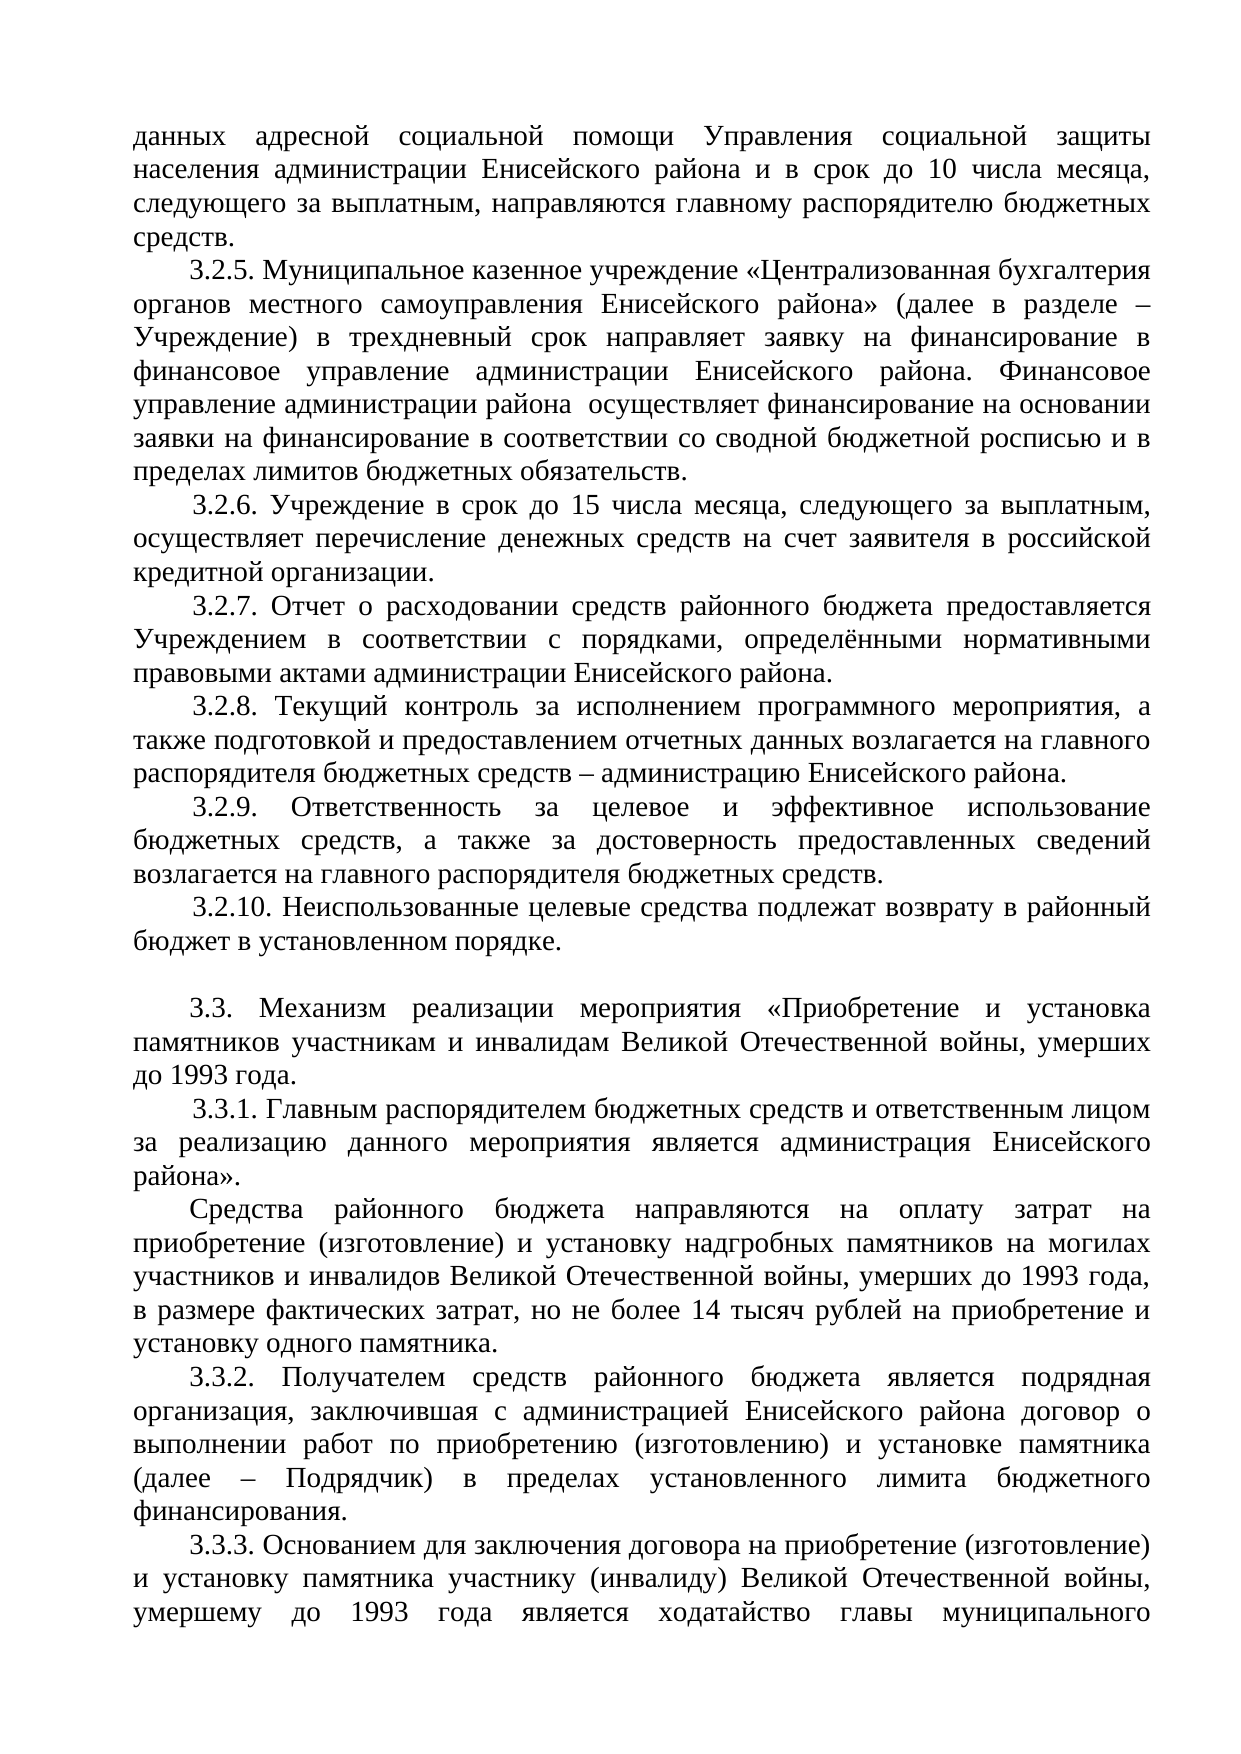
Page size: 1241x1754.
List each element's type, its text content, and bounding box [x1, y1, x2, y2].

text 3.2.5. Муниципальное казенное учреждение «Централизованная бухгалтерия органов местного самоуправления Енисейского района» (далее в разделе – Учреждение) в трехдневный срок направляет заявку на финансирование в финансовое управление администрации Енисейского района. Финансовое управление администрации района осуществляет финансирование на основании заявки на финансирование в соответствии со сводной бюджетной росписью и в пределах лимитов бюджетных обязательств. [133, 252, 1152, 487]
text 3.2.6. Учреждение в срок до 15 числа месяца, следующего за выплатным, осуществляет перечисление денежных средств на счет заявителя в российской кредитной организации. [133, 487, 1152, 588]
text 3.3.2. Получателем средств районного бюджета является подрядная организация, заключившая с администрацией Енисейского района договор о выполнении работ по приобретению (изготовлению) и установке памятника (далее – Подрядчик) в пределах установленного лимита бюджетного финансирования. [133, 1359, 1152, 1527]
text Средства районного бюджета направляются на оплату затрат на приобретение (изготовление) и установку надгробных памятников на могилах участников и инвалидов Великой Отечественной войны, умерших до 1993 года, в размере фактических затрат, но не более 14 тысяч рублей на приобретение и установку одного памятника. [133, 1191, 1152, 1359]
text 3.2.10. Неиспользованные целевые средства подлежат возврату в районный бюджет в установленном порядке. [133, 889, 1152, 957]
text 3.2.7. Отчет о расходовании средств районного бюджета предоставляется Учреждением в соответствии с порядками, определёнными нормативными правовыми актами администрации Енисейского района. [133, 588, 1152, 688]
text 3.2.8. Текущий контроль за исполнением программного мероприятия, а также подготовкой и предоставлением отчетных данных возлагается на главного распорядителя бюджетных средств – администрацию Енисейского района. [133, 688, 1152, 789]
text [133, 118, 1152, 252]
text 3.3.1. Главным распорядителем бюджетных средств и ответственным лицом за реализацию данного мероприятия является администрация Енисейского района». [133, 1091, 1152, 1191]
text 3.2.9. Ответственность за целевое и эффективное использование бюджетных средств, а также за достоверность предоставленных сведений возлагается на главного распорядителя бюджетных средств. [133, 789, 1152, 889]
text 3.3. Механизм реализации мероприятия «Приобретение и установка памятников участникам и инвалидам Великой Отечественной войны, умерших до 1993 года. [133, 990, 1152, 1091]
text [133, 1527, 1152, 1627]
